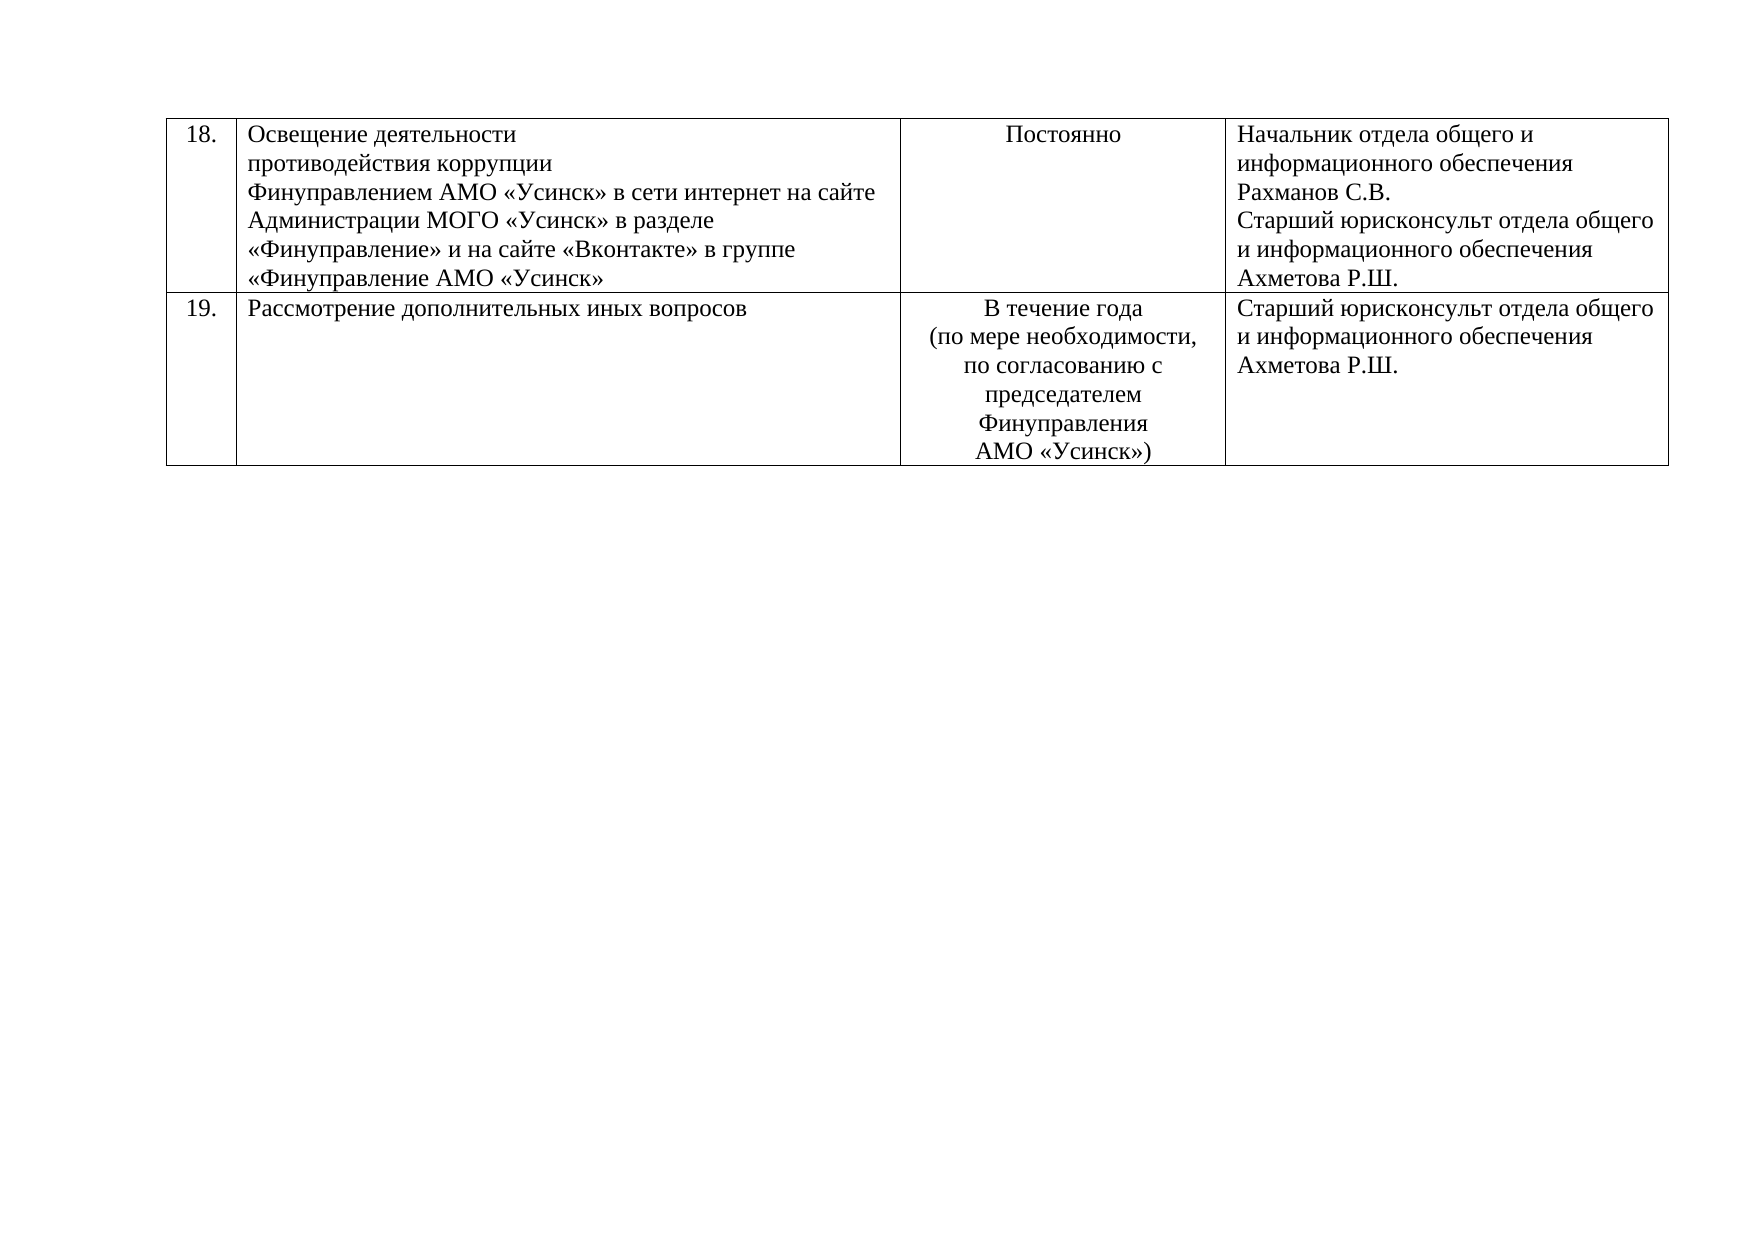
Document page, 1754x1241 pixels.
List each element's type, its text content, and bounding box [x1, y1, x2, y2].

table_cell 18. [167, 119, 236, 292]
table_cell Начальник отдела общего и информационного обеспечения Рахманов С.В. Старший юрисконсульт отдела общего и информационного обеспечения Ахметова Р.Ш. [1226, 119, 1668, 292]
table_cell 19. [167, 293, 236, 465]
table_cell Рассмотрение дополнительных иных вопросов [237, 293, 900, 465]
table_cell Постоянно [901, 119, 1225, 292]
table_cell В течение года (по мере необходимости, по согласованию с председателем Финуправления АМО «Усинск») [901, 293, 1225, 465]
table_cell Освещение деятельности противодействия коррупции Финуправлением АМО «Усинск» в сети интернет на сайте Администрации МОГО «Усинск» в разделе «Финуправление» и на сайте «Вконтакте» в группе «Финуправление АМО «Усинск» [237, 119, 900, 292]
table_cell Старший юрисконсульт отдела общего и информационного обеспечения Ахметова Р.Ш. [1226, 293, 1668, 465]
